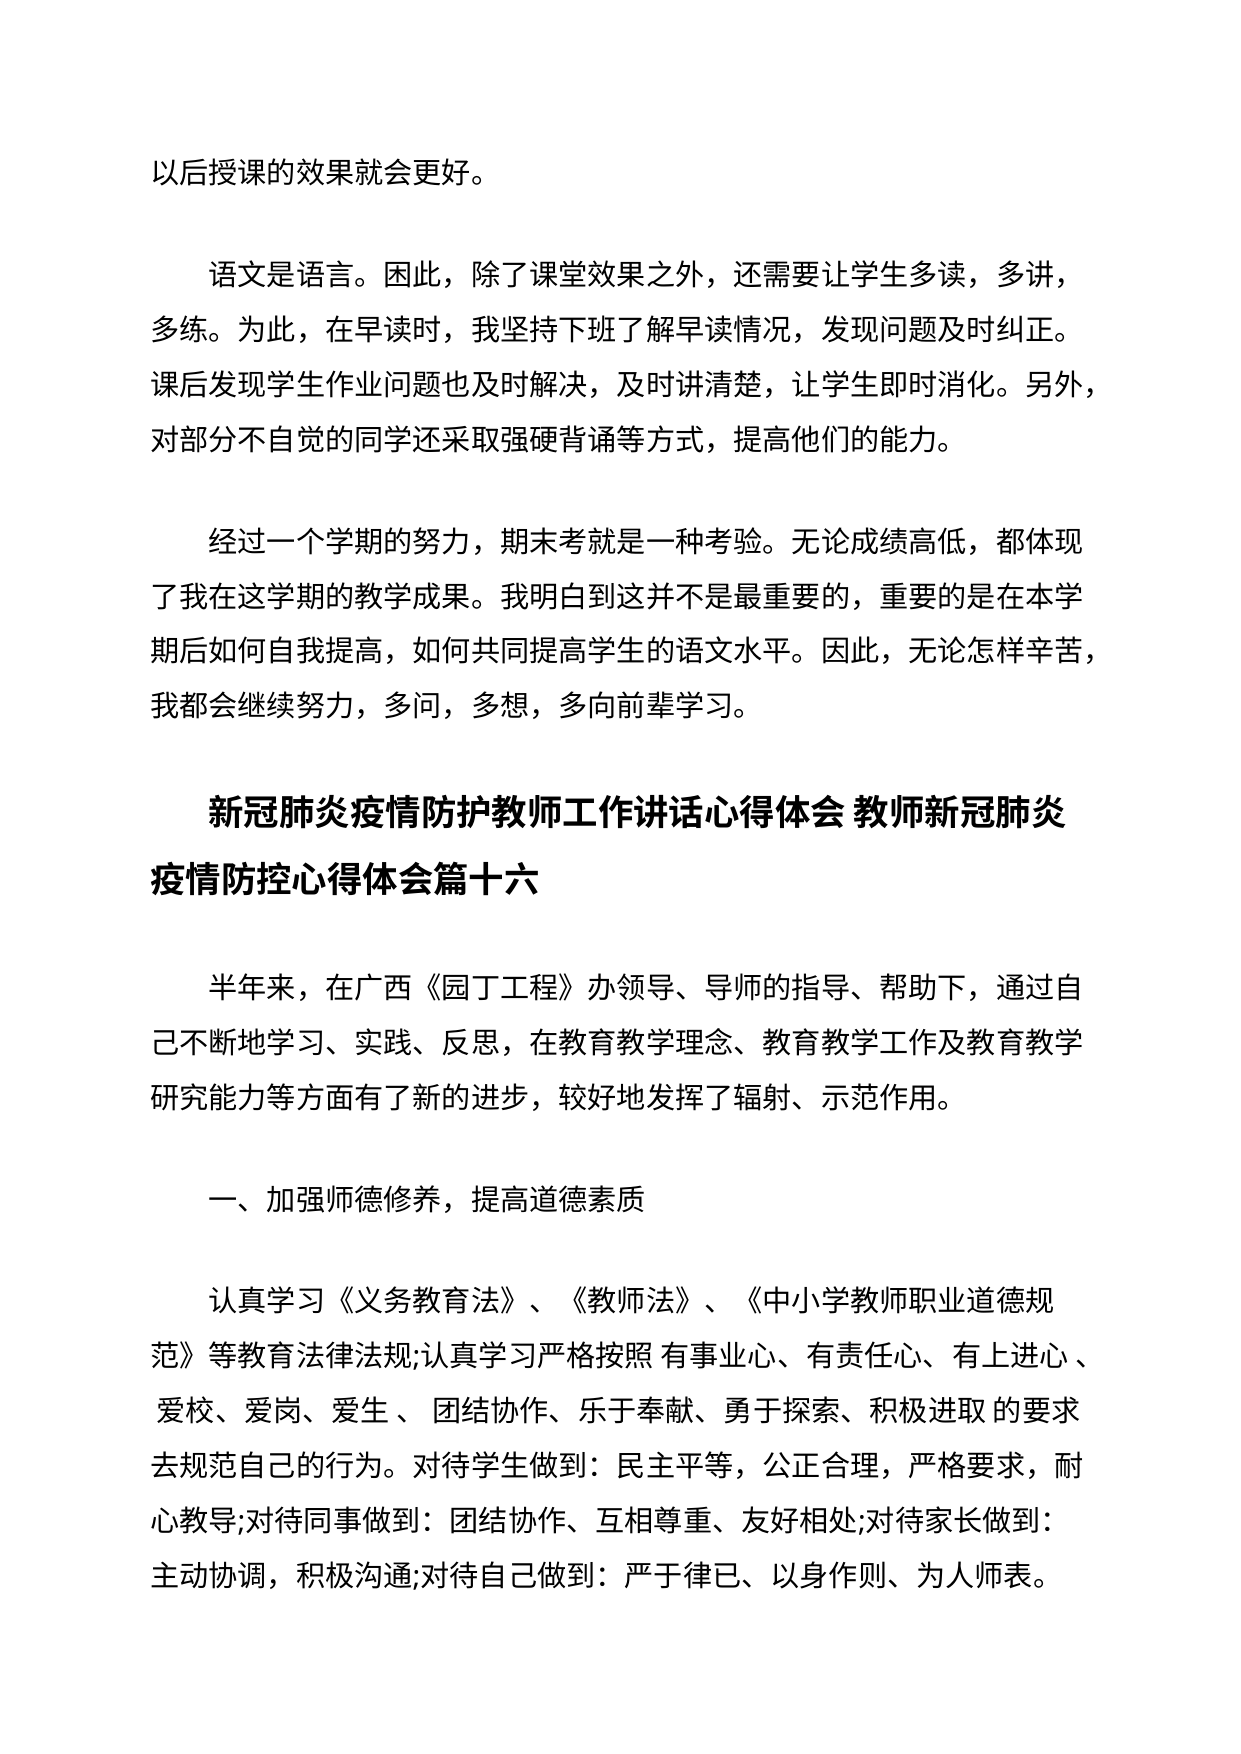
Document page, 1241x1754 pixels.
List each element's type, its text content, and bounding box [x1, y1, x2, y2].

text 语文是语言。困此，除了课堂效果之外，还需要让学生多读，多讲，多练。为此，在早读时，我坚持下班了解早读情况，发现问题及时纠正。课后发现学生作业问题也及时解决，及时讲清楚，让学生即时消化。另外，对部分不自觉的同学还采取强硬背诵等方式，提高他们的能力。 [150, 252, 1090, 459]
text 认真学习《义务教育法》、《教师法》、《中小学教师职业道德规范》等教育法律法规;认真学习严格按照 有事业心、有责任心、有上进心 、 爱校、爱岗、爱生 、 团结协作、乐于奉献、勇于探索、积极进取 的要求去规范自己的行为。对待学生做到：民主平等，公正合理，严格要求，耐心教导;对待同事做到：团结协作、互相尊重、友好相处;对待家长做到：主动协调，积极沟通;对待自己做到：严于律已、以身作则、为人师表。 [150, 1278, 1090, 1595]
text 新冠肺炎疫情防护教师工作讲话心得体会 教师新冠肺炎疫情防控心得体会篇十六 [150, 785, 1090, 902]
text 半年来，在广西《园丁工程》办领导、导师的指导、帮助下，通过自己不断地学习、实践、反思，在教育教学理念、教育教学工作及教育教学研究能力等方面有了新的进步，较好地发挥了辐射、示范作用。 [150, 965, 1090, 1117]
text 一、加强师德修养，提高道德素质 [150, 1176, 1090, 1218]
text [150, 150, 1090, 192]
text 经过一个学期的努力，期末考就是一种考验。无论成绩高低，都体现了我在这学期的教学成果。我明白到这并不是最重要的，重要的是在本学期后如何自我提高，如何共同提高学生的语文水平。因此，无论怎样辛苦，我都会继续努力，多问，多想，多向前辈学习。 [150, 518, 1090, 725]
